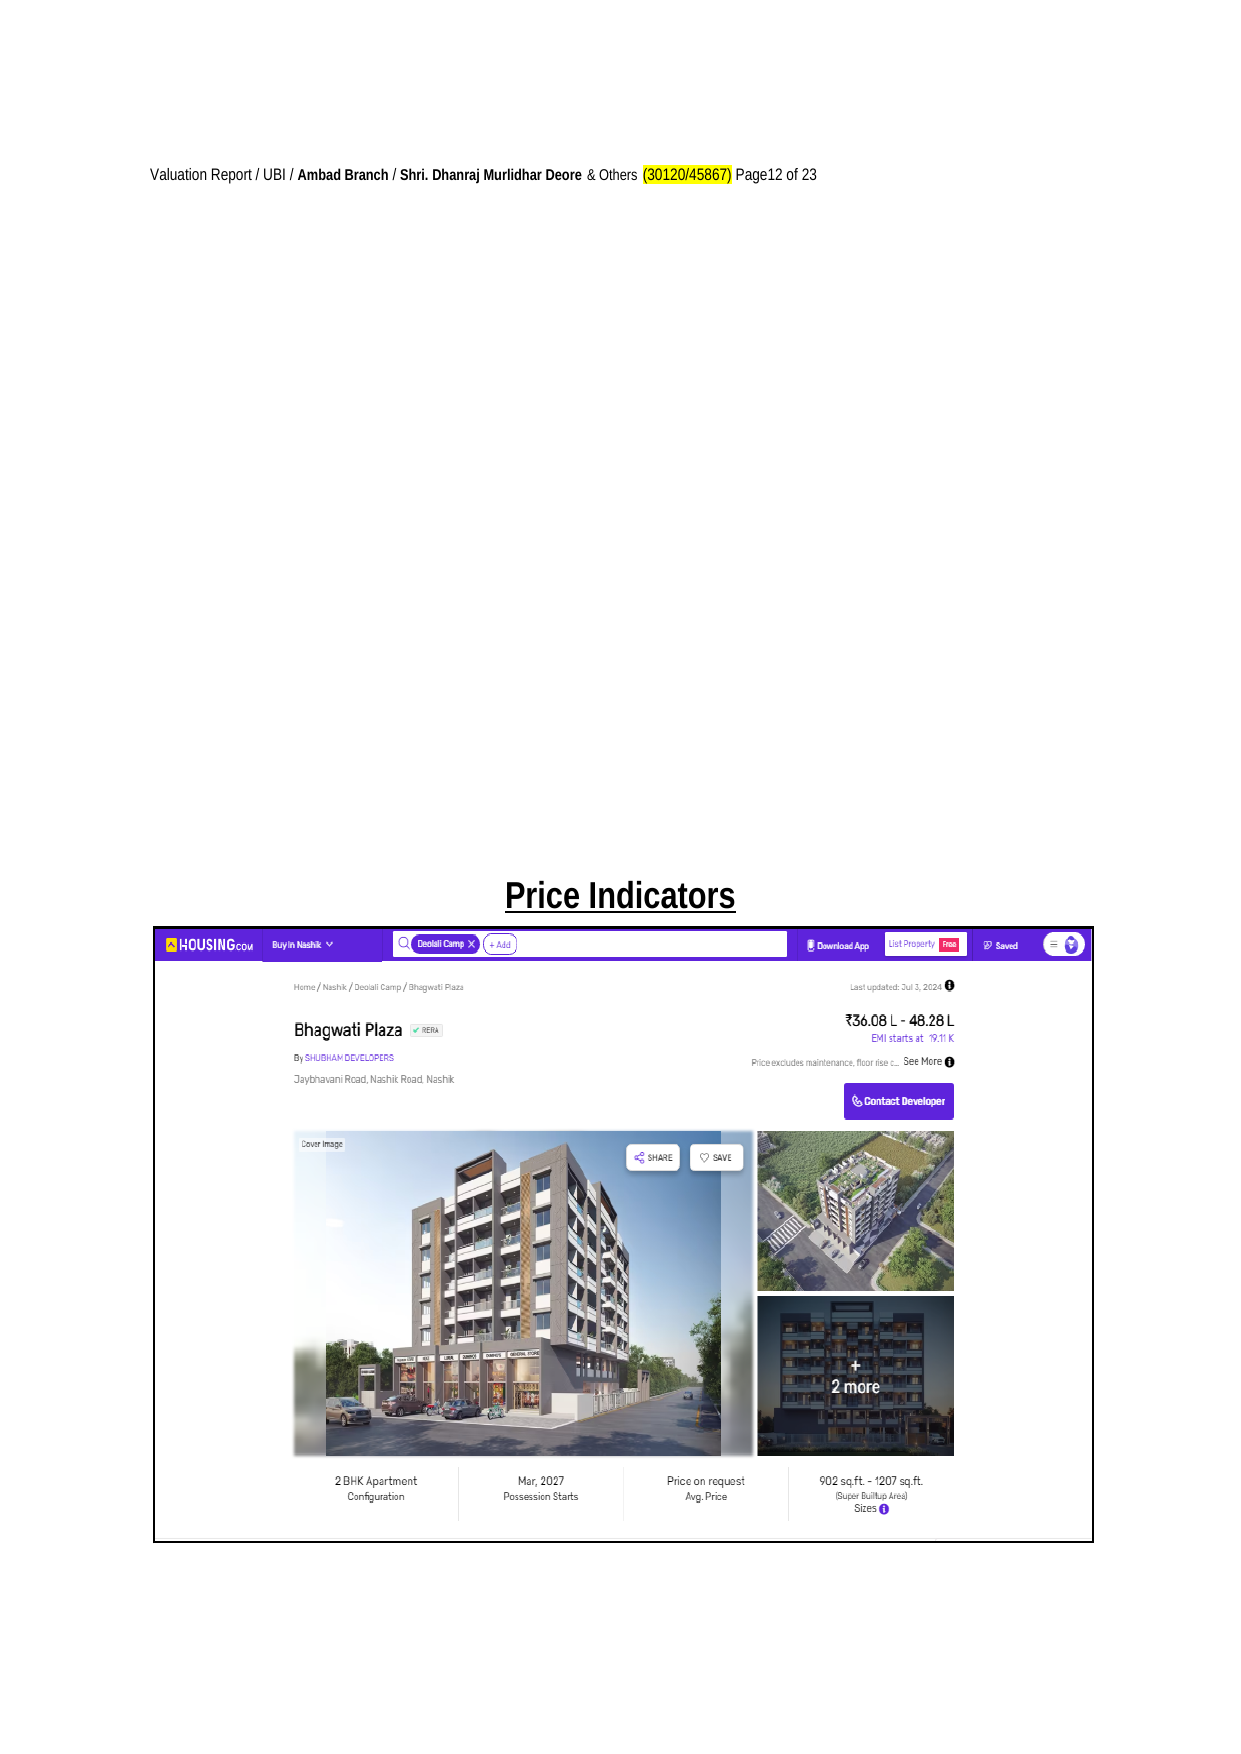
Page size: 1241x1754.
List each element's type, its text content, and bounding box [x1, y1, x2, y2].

text Price Indicators [150, 874, 1090, 917]
picture [155, 929, 1092, 1541]
